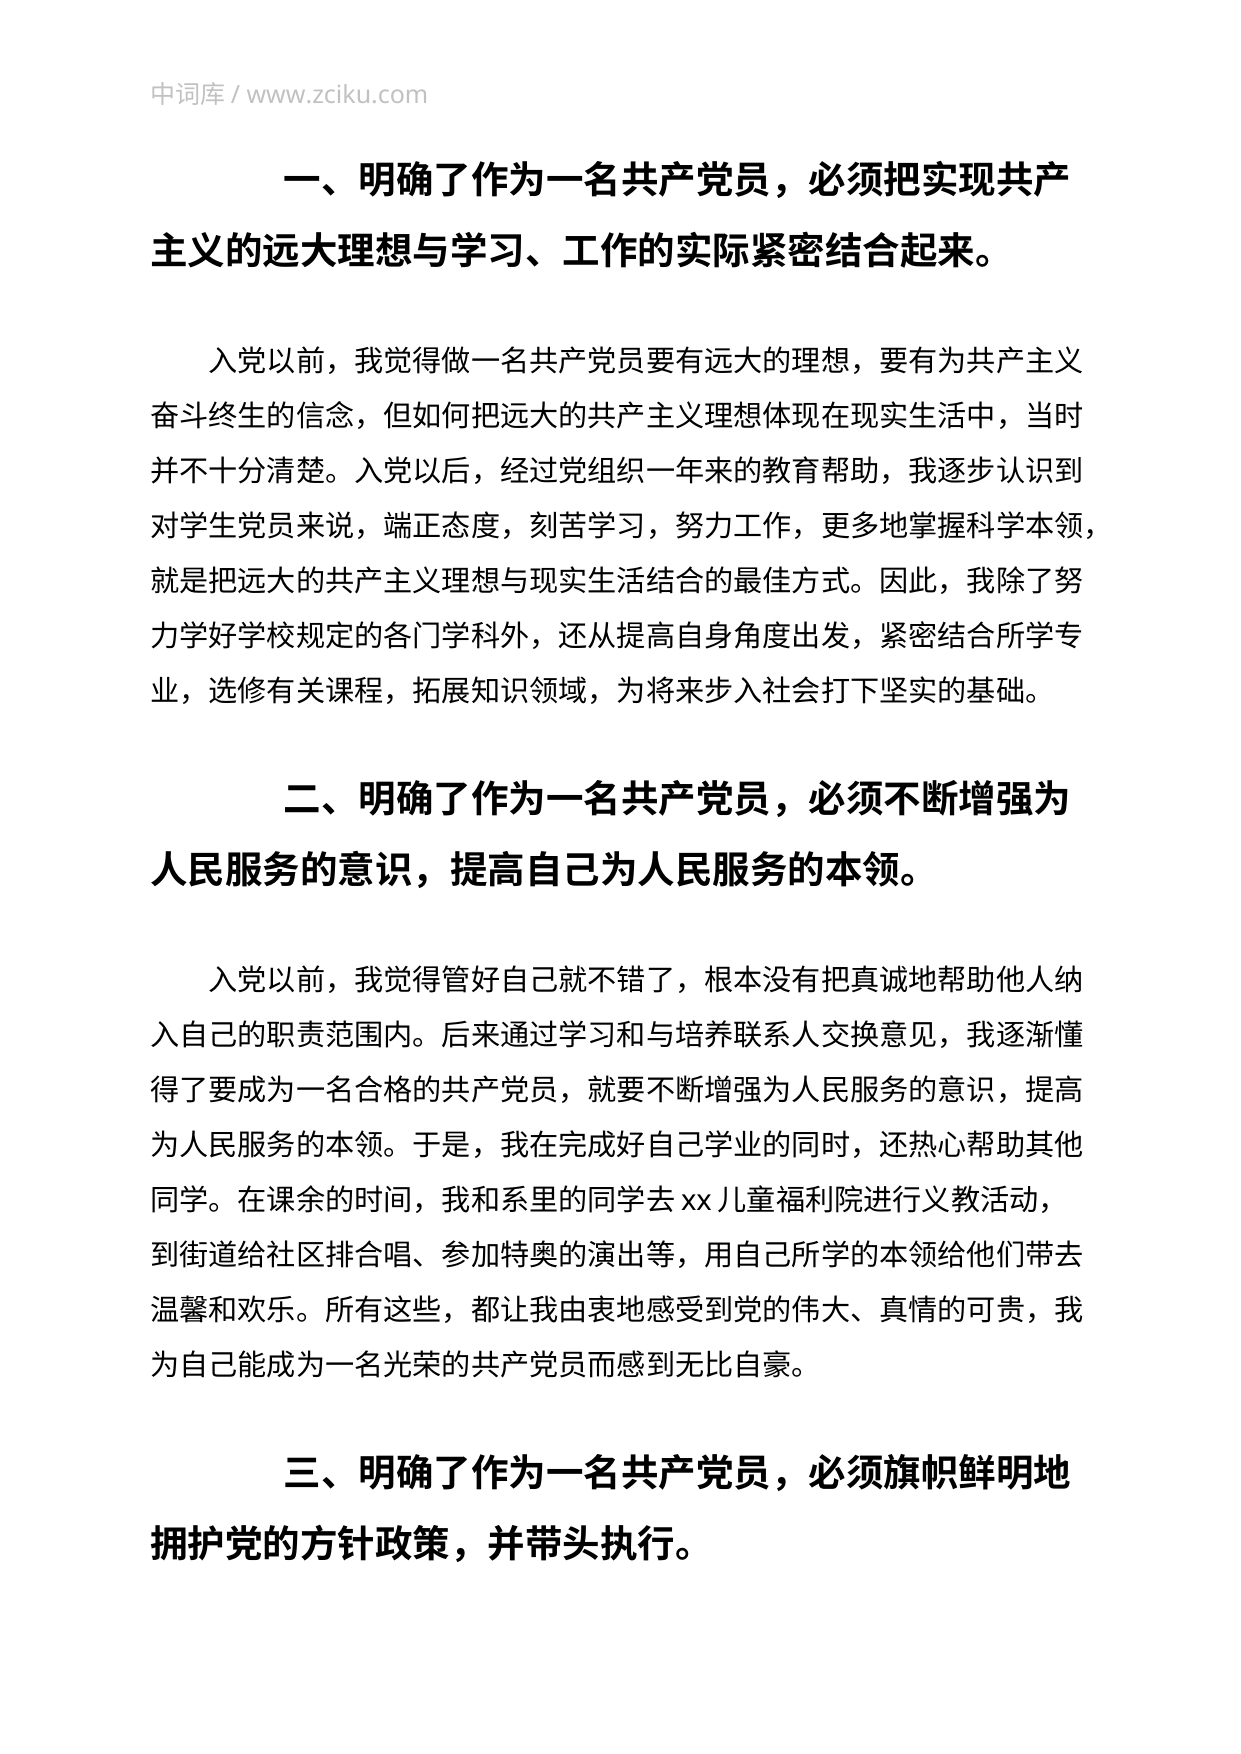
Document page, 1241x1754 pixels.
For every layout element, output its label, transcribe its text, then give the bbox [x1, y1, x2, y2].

text 入党以前，我觉得管好自己就不错了，根本没有把真诚地帮助他人纳入自己的职责范围内。后来通过学习和与培养联系人交换意见，我逐渐懂得了要成为一名合格的共产党员，就要不断增强为人民服务的意识，提高为人民服务的本领。于是，我在完成好自己学业的同时，还热心帮助其他同学。在课余的时间，我和系里的同学去xx儿童福利院进行义教活动，到街道给社区排合唱、参加特奥的演出等，用自己所学的本领给他们带去温馨和欢乐。所有这些，都让我由衷地感受到党的伟大、真情的可贵，我为自己能成为一名光荣的共产党员而感到无比自豪。 [150, 957, 1090, 1384]
text 二、明确了作为一名共产党员，必须不断增强为人民服务的意识，提高自己为人民服务的本领。 [150, 769, 1090, 894]
text 入党以前，我觉得做一名共产党员要有远大的理想，要有为共产主义奋斗终生的信念，但如何把远大的共产主义理想体现在现实生活中，当时并不十分清楚。入党以后，经过党组织一年来的教育帮助，我逐步认识到对学生党员来说，端正态度，刻苦学习，努力工作，更多地掌握科学本领，就是把远大的共产主义理想与现实生活结合的最佳方式。因此，我除了努力学好学校规定的各门学科外，还从提高自身角度出发，紧密结合所学专业，选修有关课程，拓展知识领域，为将来步入社会打下坚实的基础。 [150, 338, 1090, 709]
text 三、明确了作为一名共产党员，必须旗帜鲜明地拥护党的方针政策，并带头执行。 [150, 1443, 1090, 1568]
text 一、明确了作为一名共产党员，必须把实现共产主义的远大理想与学习、工作的实际紧密结合起来。 [150, 150, 1090, 275]
